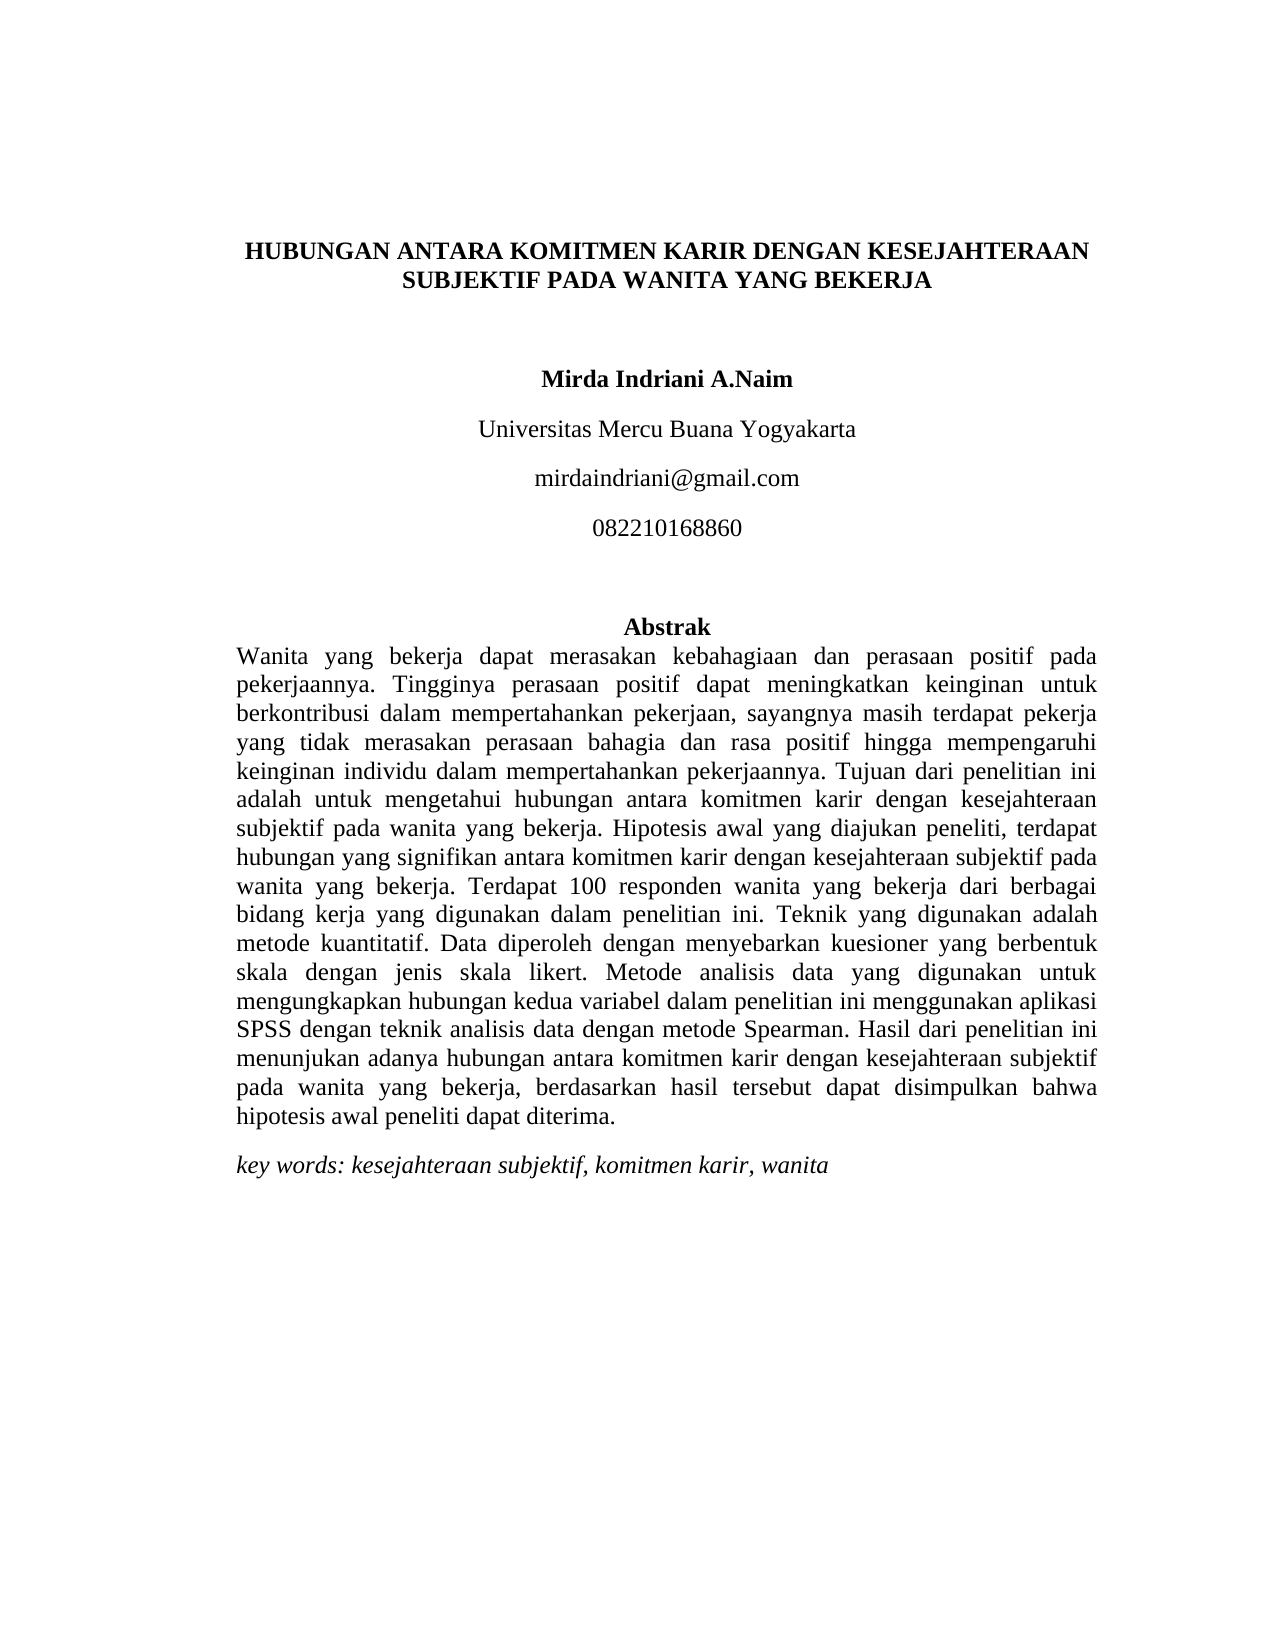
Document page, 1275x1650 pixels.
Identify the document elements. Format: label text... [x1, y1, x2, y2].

text Mirda Indriani A.Naim [236, 364, 1098, 393]
text HUBUNGAN ANTARA KOMITMEN KARIR DENGAN KESEJAHTERAAN SUBJEKTIF PADA WANITA YANG BEKERJA [236, 236, 1098, 294]
text mirdaindriani@gmail.com [236, 463, 1098, 492]
text Universitas Mercu Buana Yogyakarta [236, 414, 1098, 442]
text Wanita yang bekerja dapat merasakan kebahagiaan dan perasaan positif pada pekerjaannya. Tingginya perasaan positif dapat meningkatkan keinginan untuk berkontribusi dalam mempertahankan pekerjaan, sayangnya masih terdapat pekerja yang tidak merasakan perasaan bahagia dan rasa positif hingga mempengaruhi keinginan individu dalam mempertahankan pekerjaannya. Tujuan dari penelitian ini adalah untuk mengetahui hubungan antara komitmen karir dengan kesejahteraan subjektif pada wanita yang bekerja. Hipotesis awal yang diajukan peneliti, terdapat hubungan yang signifikan antara komitmen karir dengan kesejahteraan subjektif pada wanita yang bekerja. Terdapat 100 responden wanita yang bekerja dari berbagai bidang kerja yang digunakan dalam penelitian ini. Teknik yang digunakan adalah metode kuantitatif. Data diperoleh dengan menyebarkan kuesioner yang berbentuk skala dengan jenis skala likert. Metode analisis data yang digunakan untuk mengungkapkan hubungan kedua variabel dalam penelitian ini menggunakan aplikasi SPSS dengan teknik analisis data dengan metode Spearman. Hasil dari penelitian ini menunjukan adanya hubungan antara komitmen karir dengan kesejahteraan subjektif pada wanita yang bekerja, berdasarkan hasil tersebut dapat disimpulkan bahwa hipotesis awal peneliti dapat diterima. [236, 641, 1098, 1129]
subtitle Abstrak [236, 612, 1098, 641]
text 082210168860 [236, 513, 1098, 542]
text key words: kesejahteraan subjektif, komitmen karir, wanita [236, 1150, 1098, 1179]
